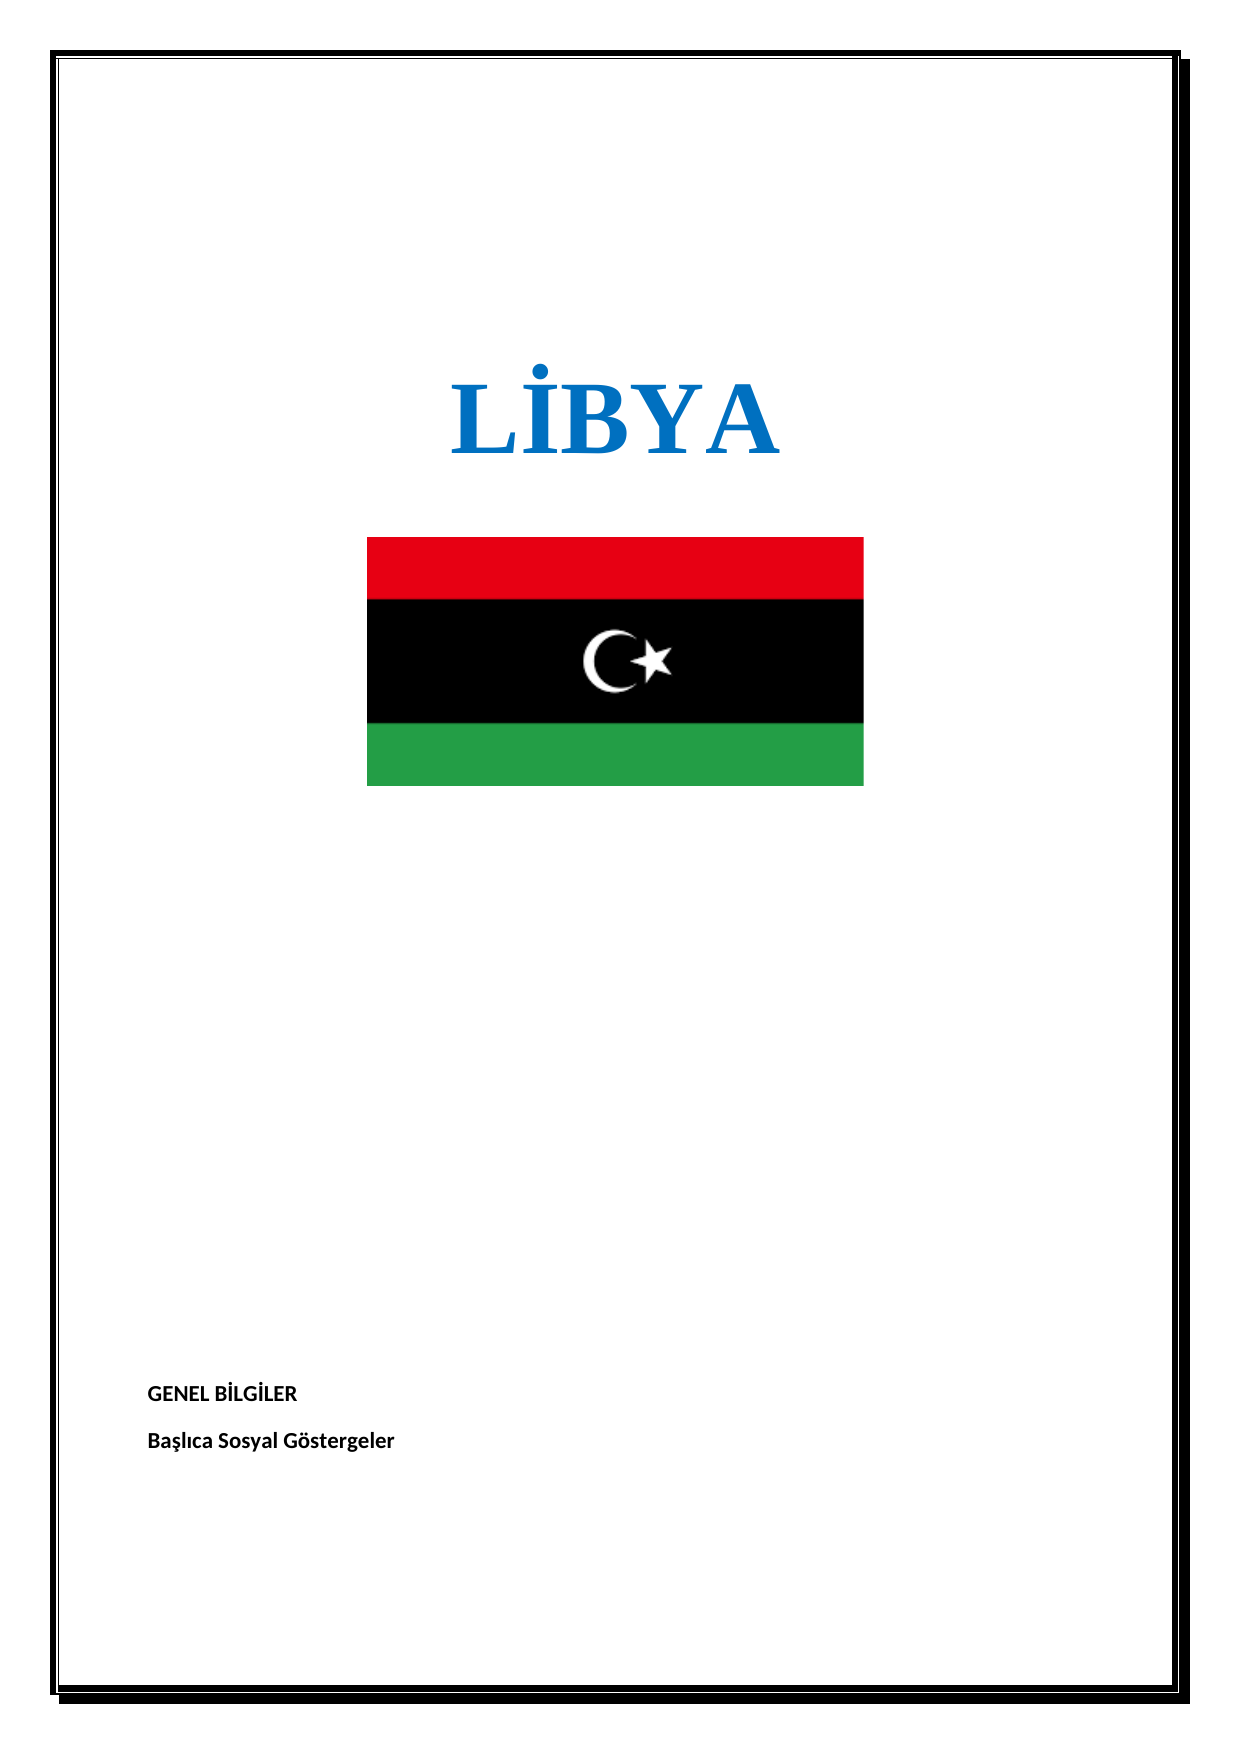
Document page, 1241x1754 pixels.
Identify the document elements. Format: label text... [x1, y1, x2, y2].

text GENEL BİLGİLER [147, 1379, 1083, 1407]
picture [367, 537, 864, 786]
text LİBYA [147, 356, 1083, 476]
text Başlıca Sosyal Göstergeler [147, 1426, 1083, 1454]
